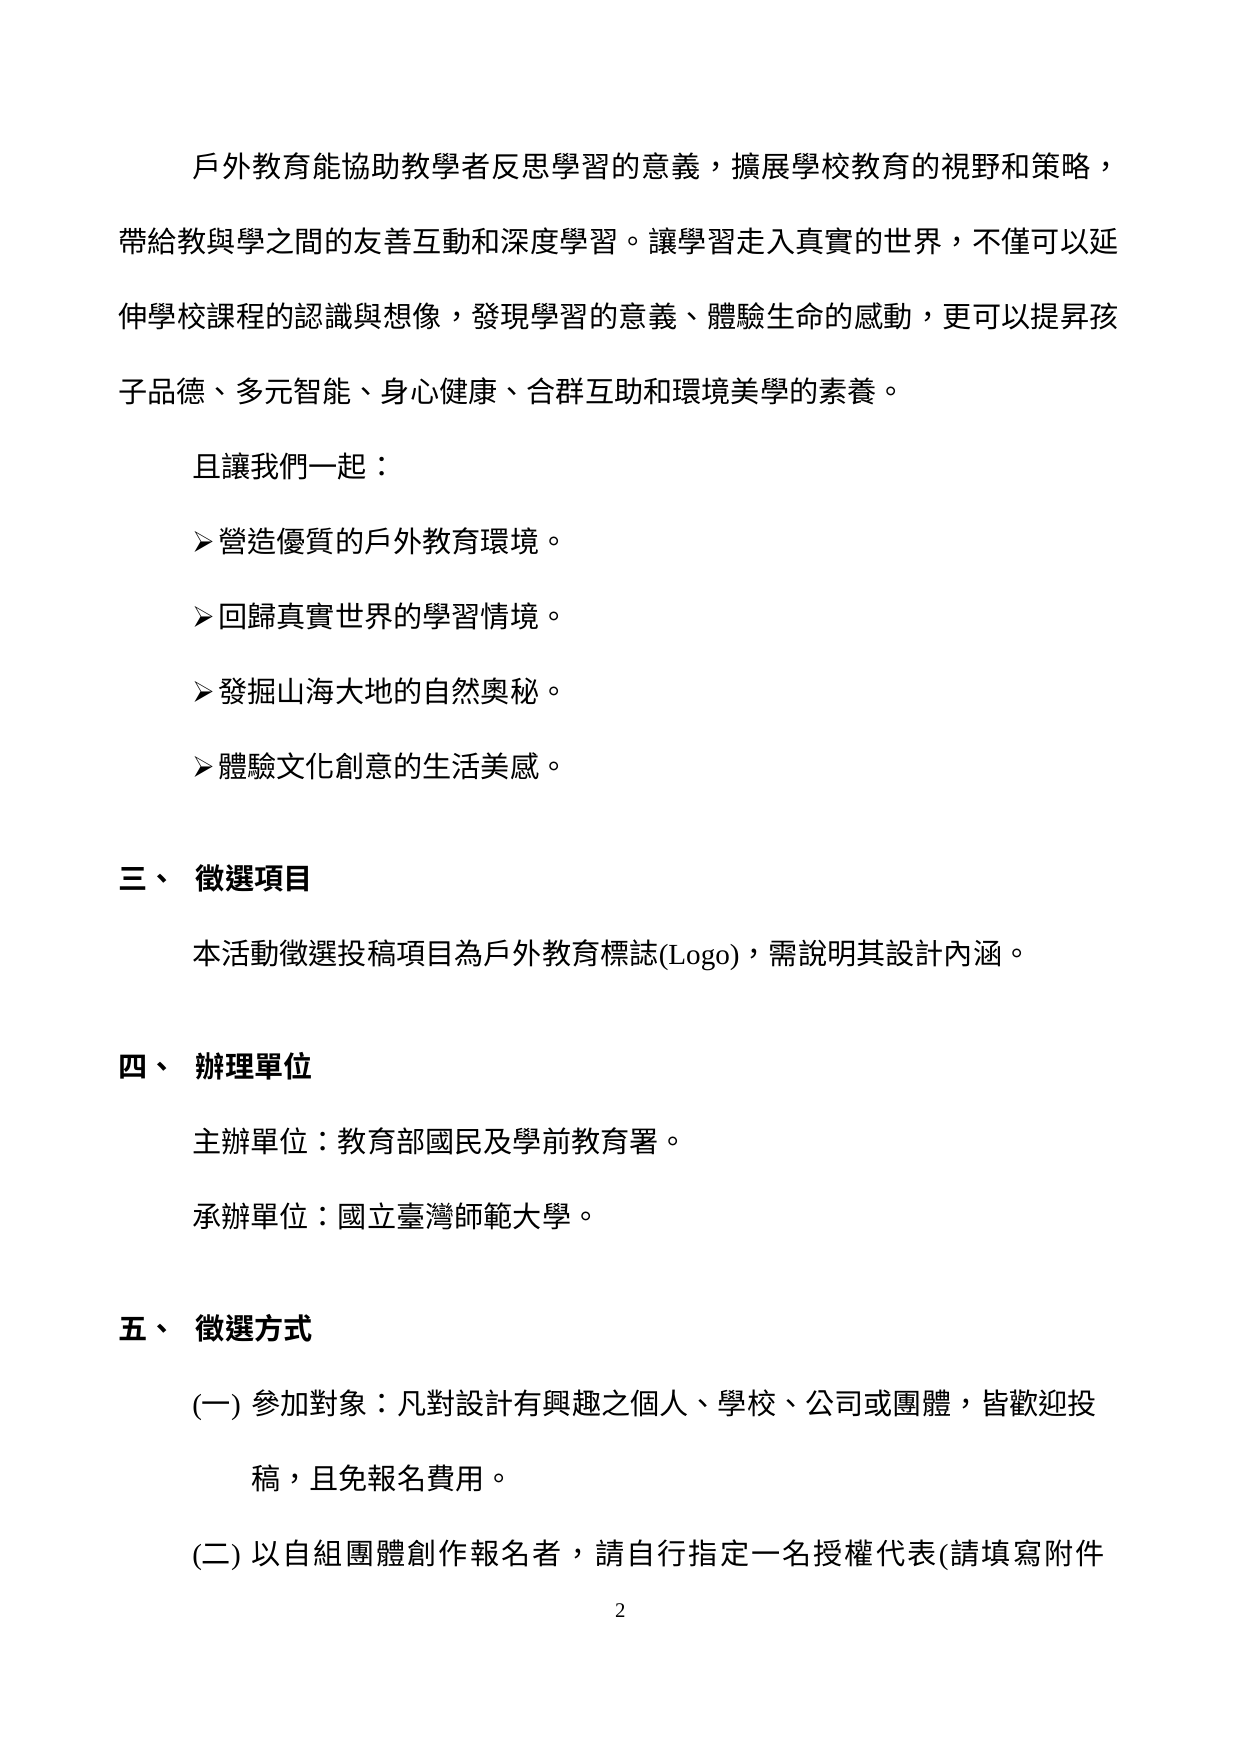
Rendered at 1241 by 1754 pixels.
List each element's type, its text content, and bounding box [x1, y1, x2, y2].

list 本活動徵選投稿項目為戶外教育標誌(Logo)，需說明其設計內涵。 [118, 914, 1122, 989]
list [192, 1514, 1122, 1589]
list 回歸真實世界的學習情境。 [118, 577, 1122, 652]
list 參加對象：凡對設計有興趣之個人、學校、公司或團體，皆歡迎投稿，且免報名費用。 [192, 1364, 1122, 1514]
list 辦理單位 [118, 1027, 1122, 1102]
list 體驗文化創意的生活美感。 [118, 727, 1122, 802]
text 主辦單位：教育部國民及學前教育署。 [192, 1102, 1122, 1177]
list 發掘山海大地的自然奧秘。 [118, 652, 1122, 727]
text 且讓我們一起： [118, 427, 1122, 502]
text 承辦單位：國立臺灣師範大學。 [192, 1177, 1122, 1252]
list 徵選項目 [118, 839, 1122, 914]
list 營造優質的戶外教育環境。 [118, 502, 1122, 577]
text 戶外教育能協助教學者反思學習的意義，擴展學校教育的視野和策略，帶給教與學之間的友善互動和深度學習。讓學習走入真實的世界，不僅可以延伸學校課程的認識與想像，發現學習的意義、體驗生命的感動，更可以提昇孩子品德、多元智能、身心健康、合群互助和環境美學的素養。 [118, 127, 1122, 427]
list 徵選方式 [118, 1289, 1122, 1364]
